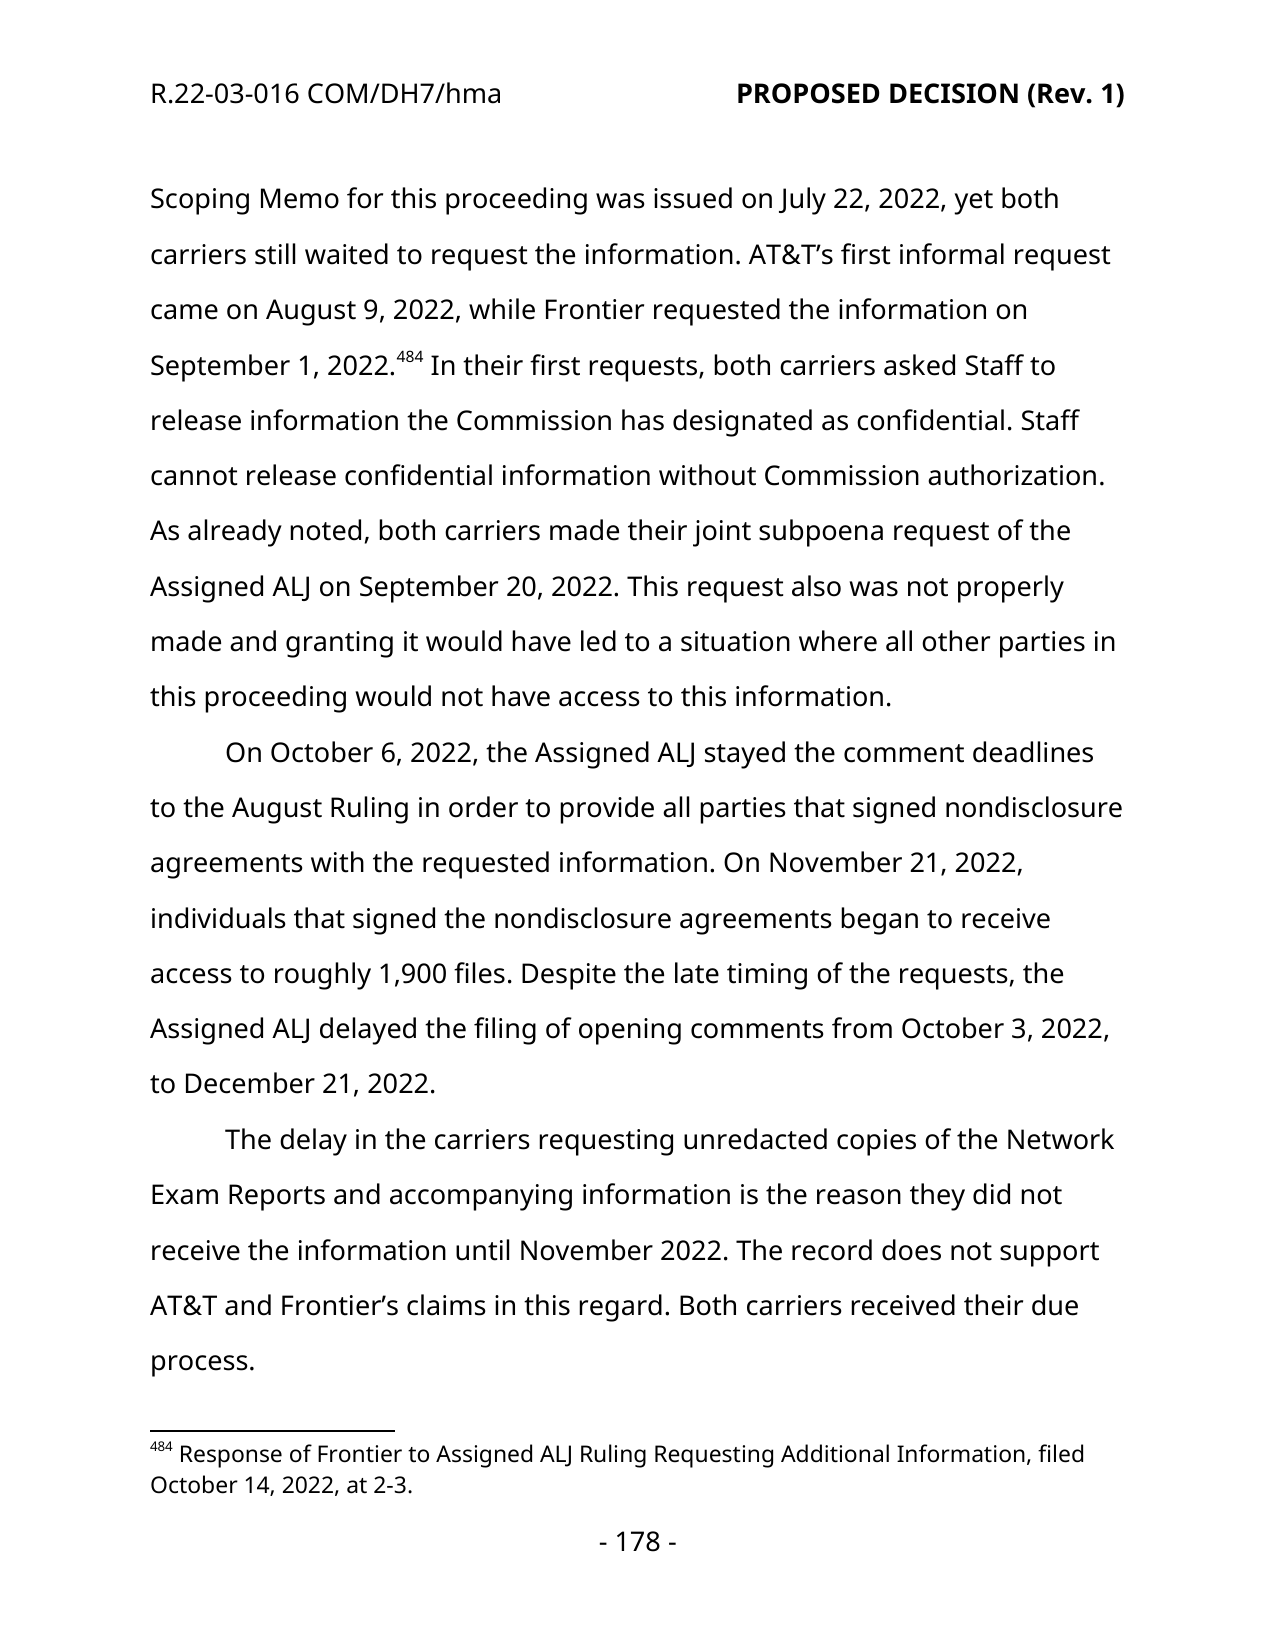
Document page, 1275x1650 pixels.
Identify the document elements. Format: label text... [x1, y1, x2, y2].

text On October 6, 2022, the Assigned ALJ stayed the comment deadlines to the August Ruling in order to provide all parties that signed nondisclosure agreements with the requested information. On November 21, 2022, individuals that signed the nondisclosure agreements began to receive access to roughly 1,900 files. Despite the late timing of the requests, the Assigned ALJ delayed the filing of opening comments from October 3, 2022, to December 21, 2022. [150, 733, 1125, 1102]
text The delay in the carriers requesting unredacted copies of the Network Exam Reports and accompanying information is the reason they did not receive the information until November 2022. The record does not support AT&T and Frontier’s claims in this regard. Both carriers received their due process. [150, 1120, 1125, 1378]
text The Commission published the Network Exam Phase 2 Report in July 2021 and adopted the Order Instituting Rulemaking for this proceeding on March 17, 2022. However, the two carriers waited roughly five months after issuance of the OIR before making their first information requests. The Scoping Memo for this proceeding was issued on July 22, 2022, yet both carriers still waited to request the information. AT&T’s first informal request came on August 9, 2022, while Frontier requested the information on September 1, 2022. In their first requests, both carriers asked Staff to release information the Commission has designated as confidential. Staff cannot release confidential information without Commission authorization. As already noted, both carriers made their joint subpoena request of the Assigned ALJ on September 20, 2022. This request also was not properly made and granting it would have led to a situation where all other parties in this proceeding would not have access to this information. [150, 180, 1125, 715]
